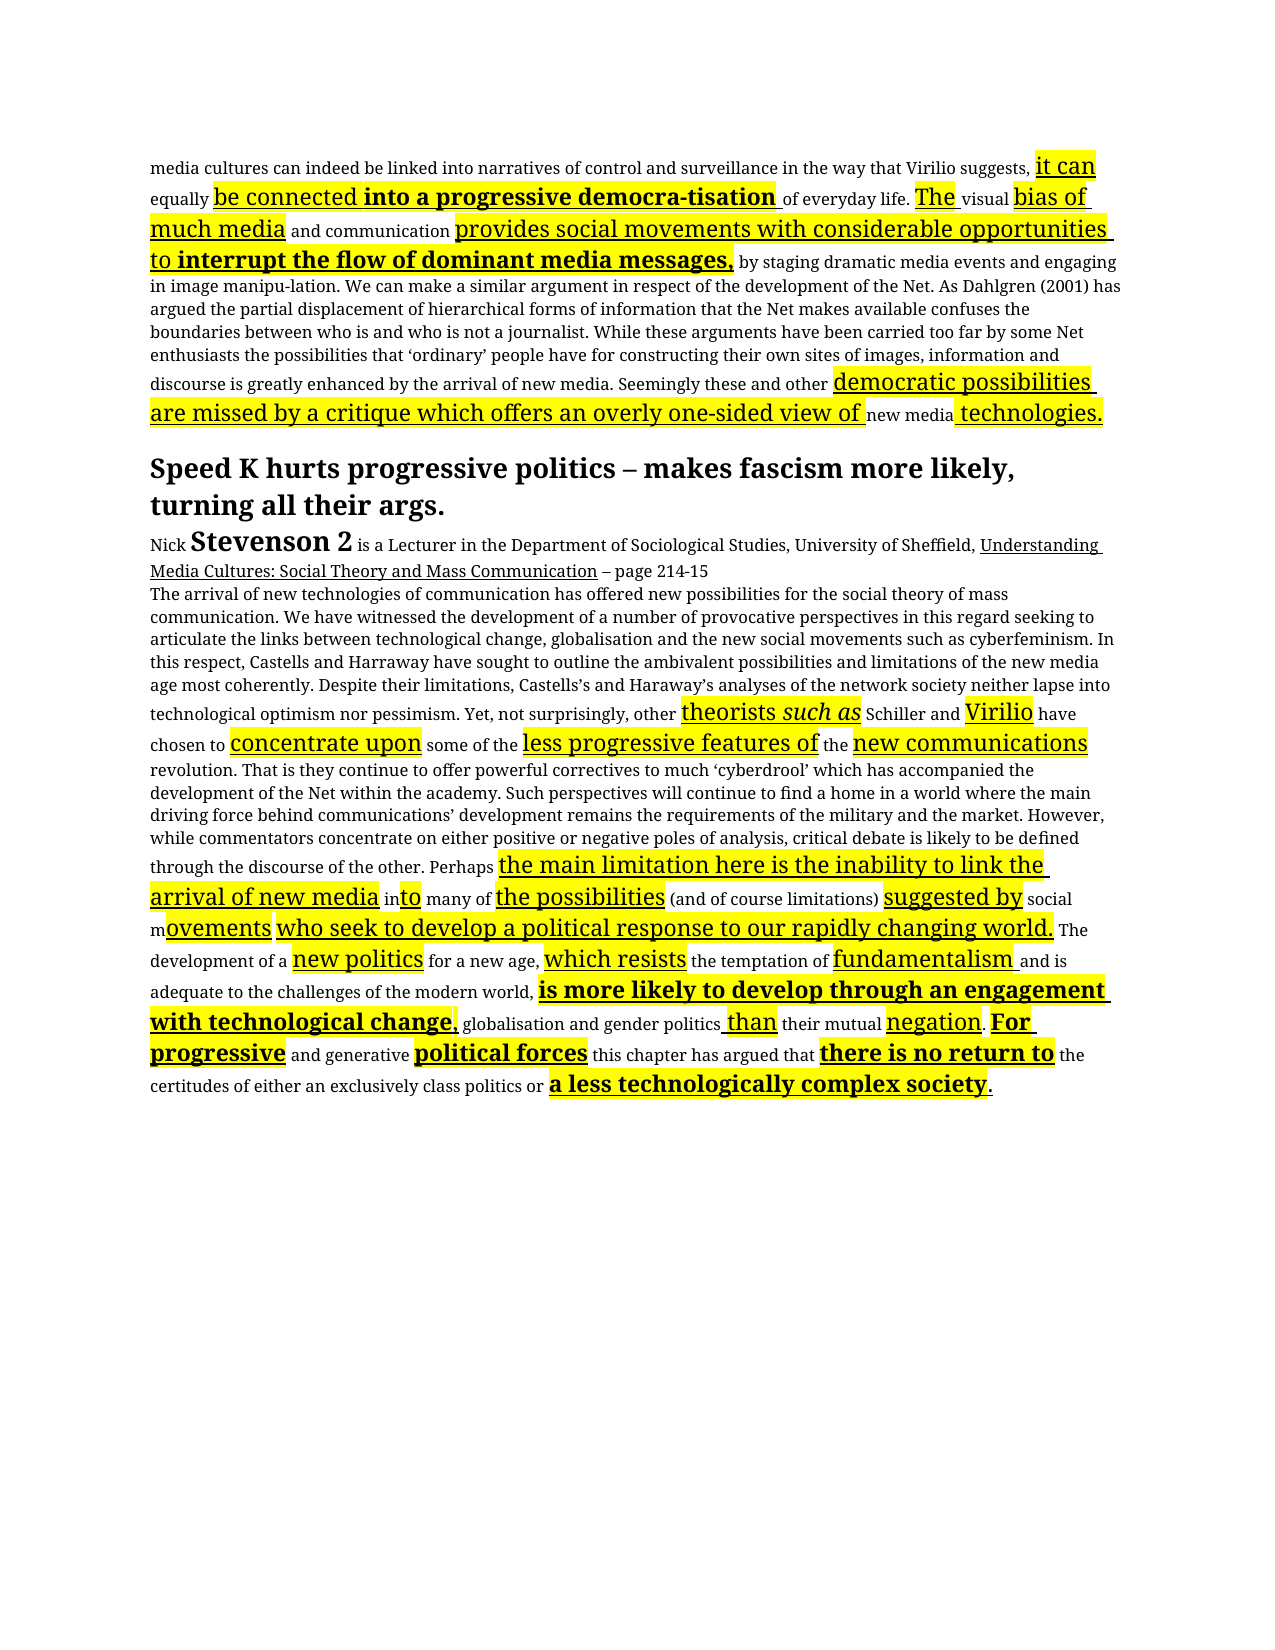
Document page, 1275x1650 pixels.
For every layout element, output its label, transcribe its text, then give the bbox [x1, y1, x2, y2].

text The arrival of new technologies of communication has offered new possibilities for the social theory of mass communication. We have witnessed the development of a number of provocative perspectives in this regard seeking to articulate the links between technological change, globalisation and the new social movements such as cyberfeminism. In this respect, Castells and Harraway have sought to outline the ambivalent possibilities and limitations of the new media age most coherently. Despite their limitations, Castells’s and Haraway’s analyses of the network society neither lapse into technological optimism nor pessimism. Yet, not surprisingly, other theorists such as Schiller and Virilio have chosen to concentrate upon some of the less progressive features of the new communications revolution. That is they continue to offer powerful correctives to much ‘cyberdrool’ which has accompanied the development of the Net within the academy. Such perspectives will continue to find a home in a world where the main driving force behind communications’ development remains the requirements of the military and the market. However, while commentators concentrate on either positive or negative poles of analysis, critical debate is likely to be deﬁned through the discourse of the other. Perhaps the main limitation here is the inability to link the arrival of new media into many of the possibilities (and of course limitations) suggested by social movements who seek to develop a political response to our rapidly changing world. The development of a new politics for a new age, which resists the temptation of fundamentalism and is adequate to the challenges of the modern world, is more likely to develop through an engagement with technological change, globalisation and gender politics than their mutual negation. For progressive and generative political forces this chapter has argued that there is no return to the certitudes of either an exclusively class politics or a less technologically complex society. [150, 582, 1125, 1099]
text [150, 150, 1125, 428]
text Nick Stevenson 2 is a Lecturer in the Department of Sociological Studies, University of Sheffield, Understanding Media Cultures: Social Theory and Mass Communication – page 214-15 [150, 523, 1125, 582]
subtitle Speed K hurts progressive politics – makes fascism more likely, turning all their args. [150, 449, 1125, 523]
